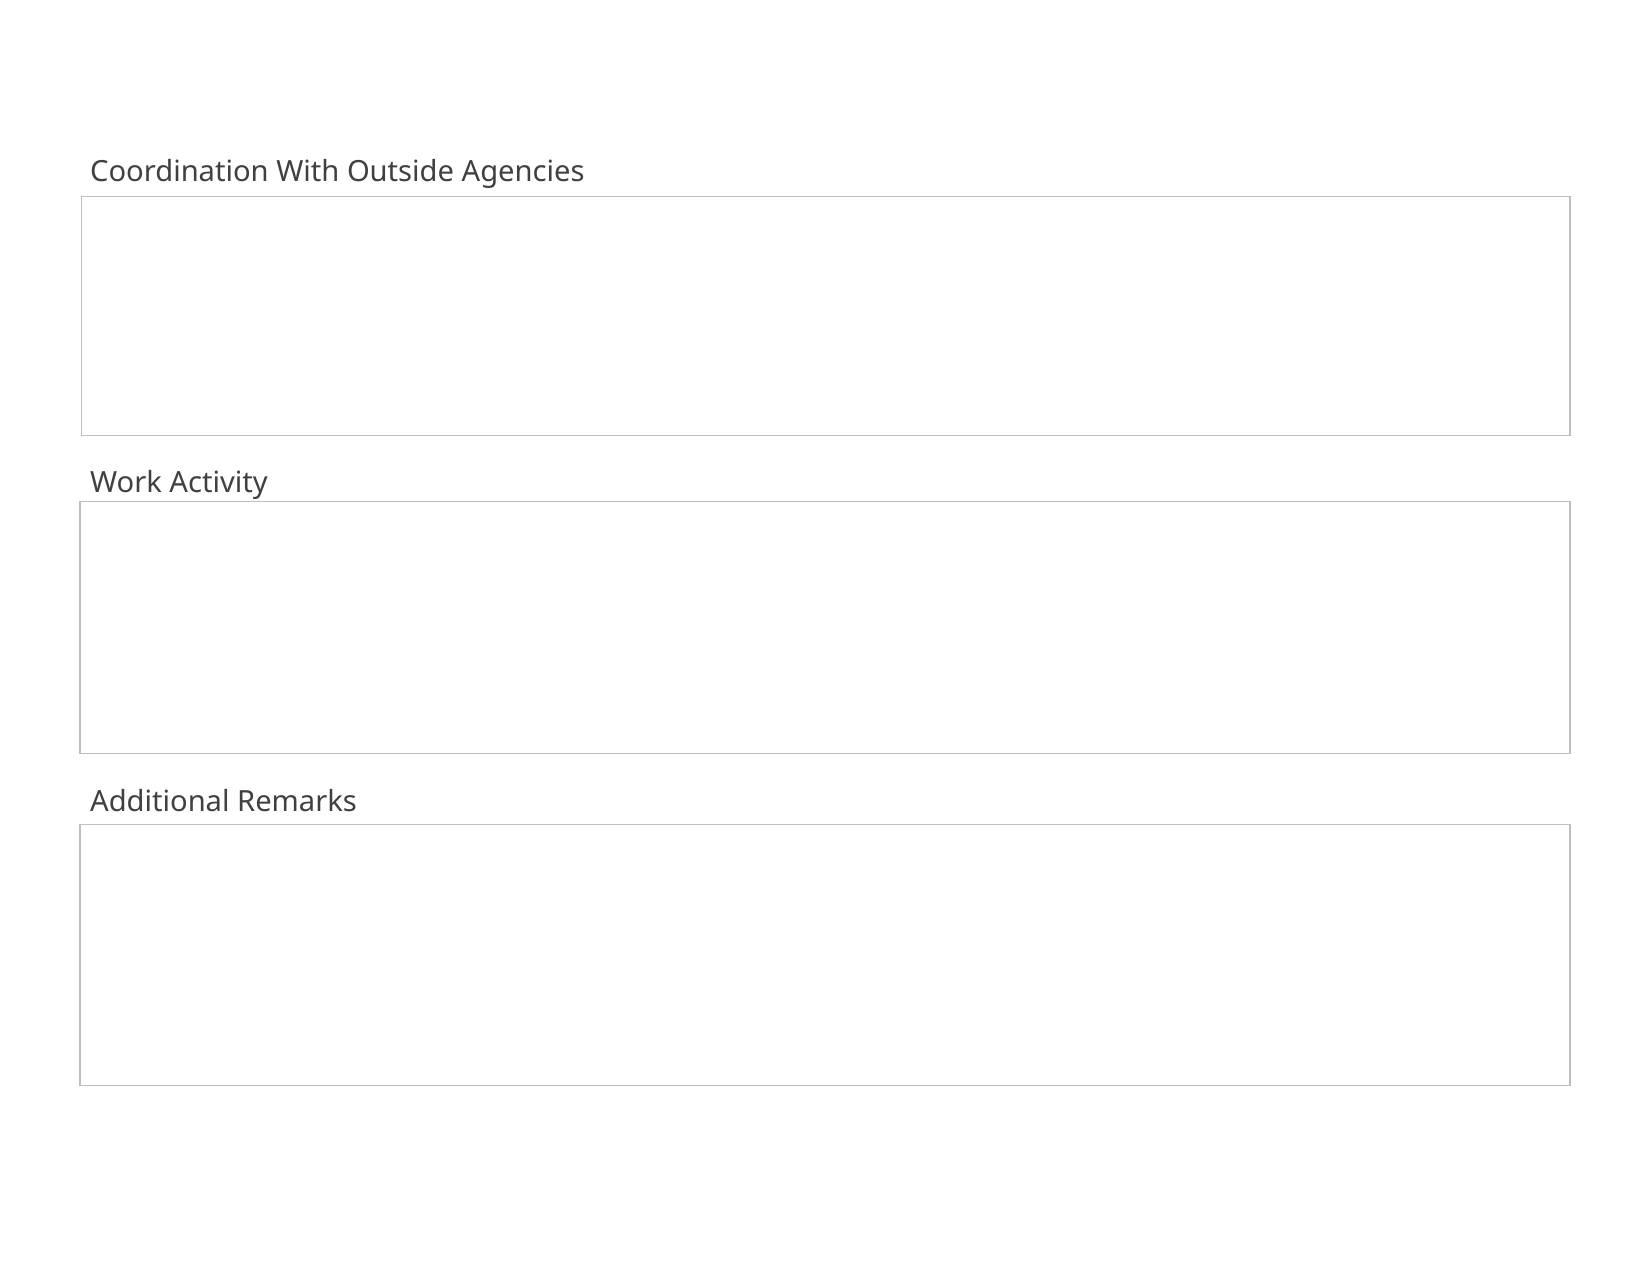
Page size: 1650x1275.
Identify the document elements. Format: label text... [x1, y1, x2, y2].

table_header [81, 825, 1569, 1085]
text Work Activity [90, 461, 1500, 501]
table_header [82, 197, 1569, 435]
table_header [81, 502, 1569, 753]
text Coordination With Outside Agencies [90, 150, 1500, 190]
text Additional Remarks [90, 780, 1500, 819]
